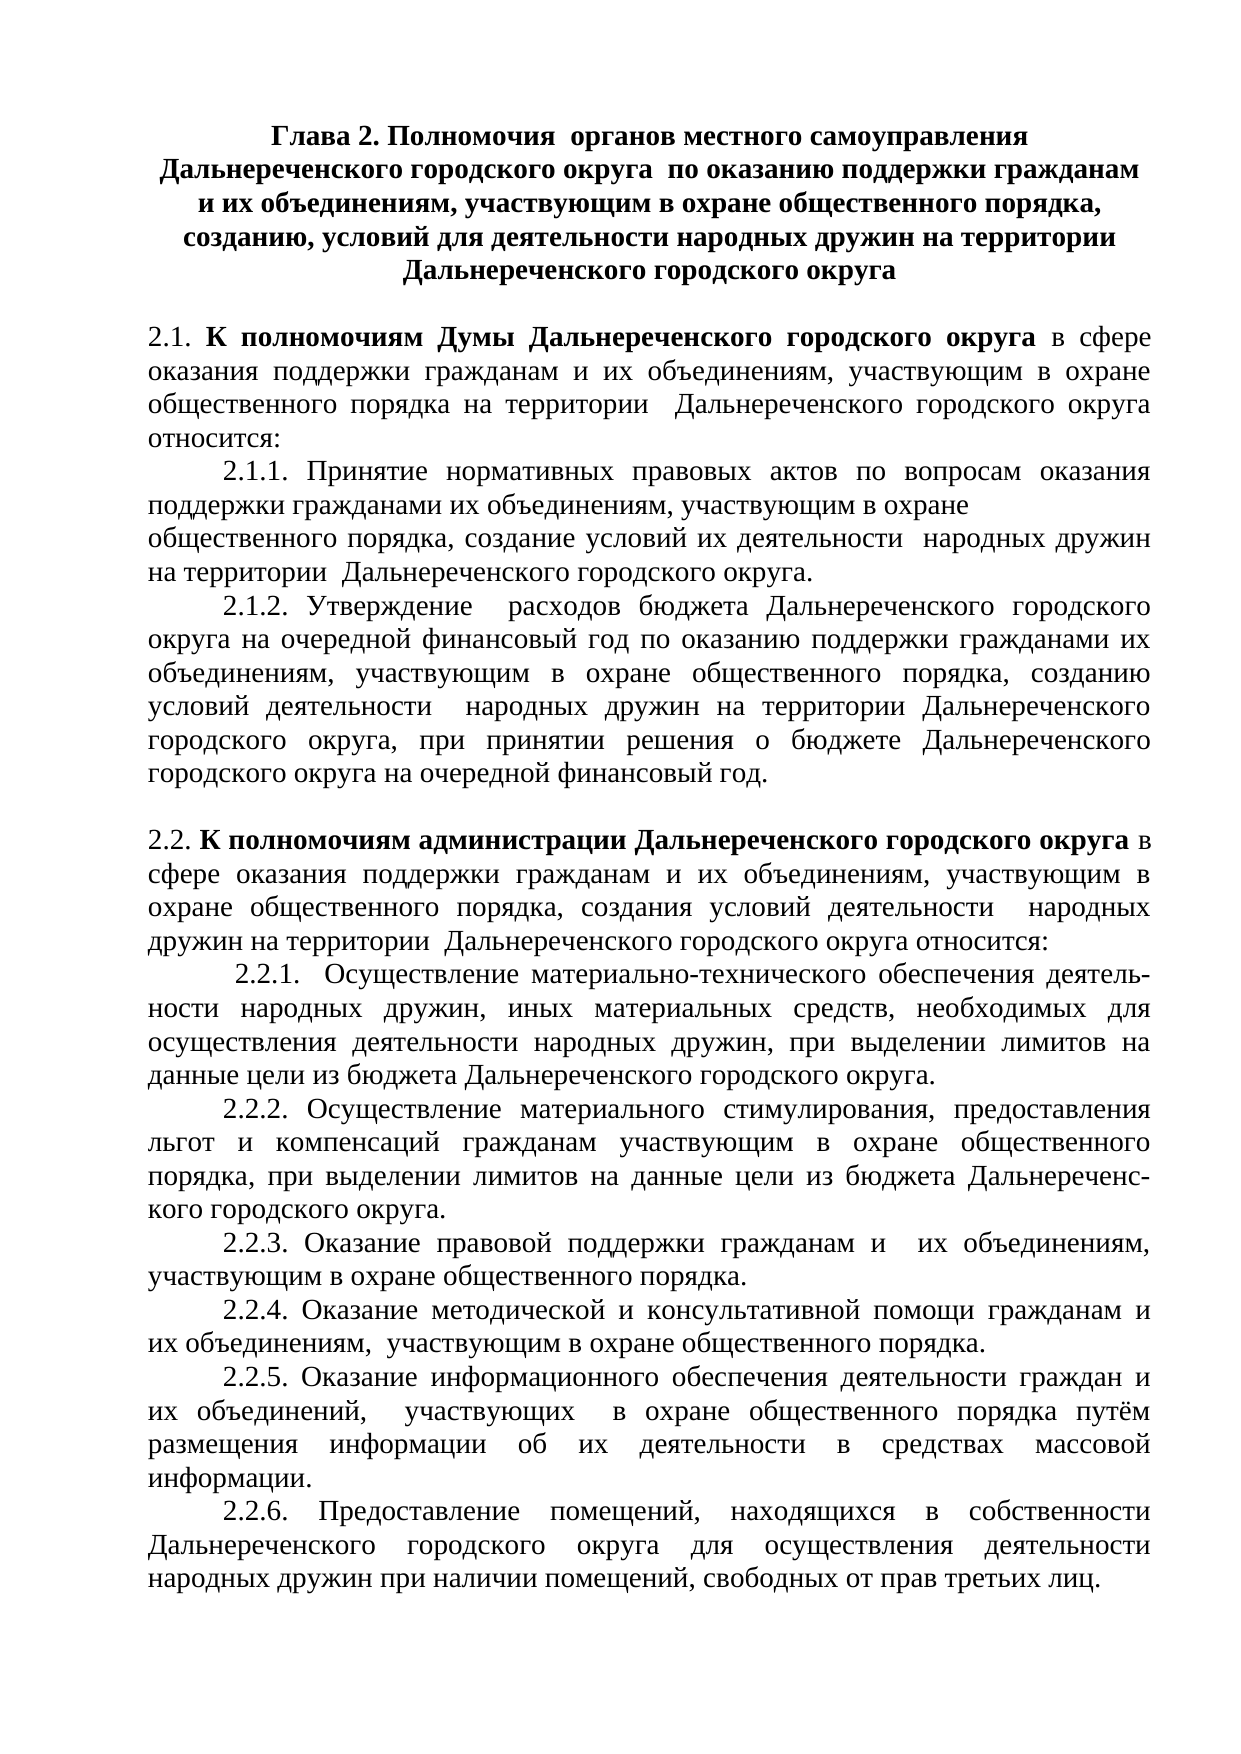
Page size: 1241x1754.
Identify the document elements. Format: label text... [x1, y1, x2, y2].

text 2.2.1. Осуществление материально-технического обеспечения деятель-ности народных дружин, иных материальных средств, необходимых для осуществления деятельности народных дружин, при выделении лимитов на данные цели из бюджета Дальнереченского городского округа. [148, 957, 1152, 1091]
text 2.1.2. Утверждение расходов бюджета Дальнереченского городского округа на очередной финансовый год по оказанию поддержки гражданами их объединениям, участвующим в охране общественного порядка, созданию условий деятельности народных дружин на территории Дальнереченского городского округа, при принятии решения о бюджете Дальнереченского городского округа на очередной финансовый год. [148, 588, 1152, 789]
text 2.2.4. Оказание методической и консультативной помощи гражданам и их объединениям, участвующим в охране общественного порядка. [148, 1292, 1152, 1359]
text 2.2.2. Осуществление материального стимулирования, предоставления льгот и компенсаций гражданам участвующим в охране общественного порядка, при выделении лимитов на данные цели из бюджета Дальнереченс-кого городского округа. [148, 1091, 1152, 1225]
text 2.2.3. Оказание правовой поддержки гражданам и их объединениям, участвующим в охране общественного порядка. [148, 1225, 1152, 1292]
text 2.2.5. Оказание информационного обеспечения деятельности граждан и их объединений, участвующих в охране общественного порядка путём размещения информации об их деятельности в средствах массовой информации. [148, 1359, 1152, 1493]
text 2.1.1. Принятие нормативных правовых актов по вопросам оказания поддержки гражданами их объединениям, участвующим в охране [148, 453, 1152, 521]
text общественного порядка, создание условий их деятельности народных дружин на территории Дальнереченского городского округа. [148, 521, 1152, 588]
text 2.1. К полномочиям Думы Дальнереченского городского округа в сфере оказания поддержки гражданам и их объединениям, участвующим в охране общественного порядка на территории Дальнереченского городского округа относится: [148, 319, 1152, 453]
text 2.2.6. Предоставление помещений, находящихся в собственности Дальнереченского городского округа для осуществления деятельности народных дружин при наличии помещений, свободных от прав третьих лиц. [148, 1493, 1152, 1594]
text 2.2. К полномочиям администрации Дальнереченского городского округа в сфере оказания поддержки гражданам и их объединениям, участвующим в охране общественного порядка, создания условий деятельности народных дружин на территории Дальнереченского городского округа относится: [148, 822, 1152, 957]
text Глава 2. Полномочия органов местного самоуправления Дальнереченского городского округа по оказанию поддержки гражданам и их объединениям, участвующим в охране общественного порядка, созданию, условий для деятельности народных дружин на территории Дальнереченского городского округа [148, 118, 1152, 286]
